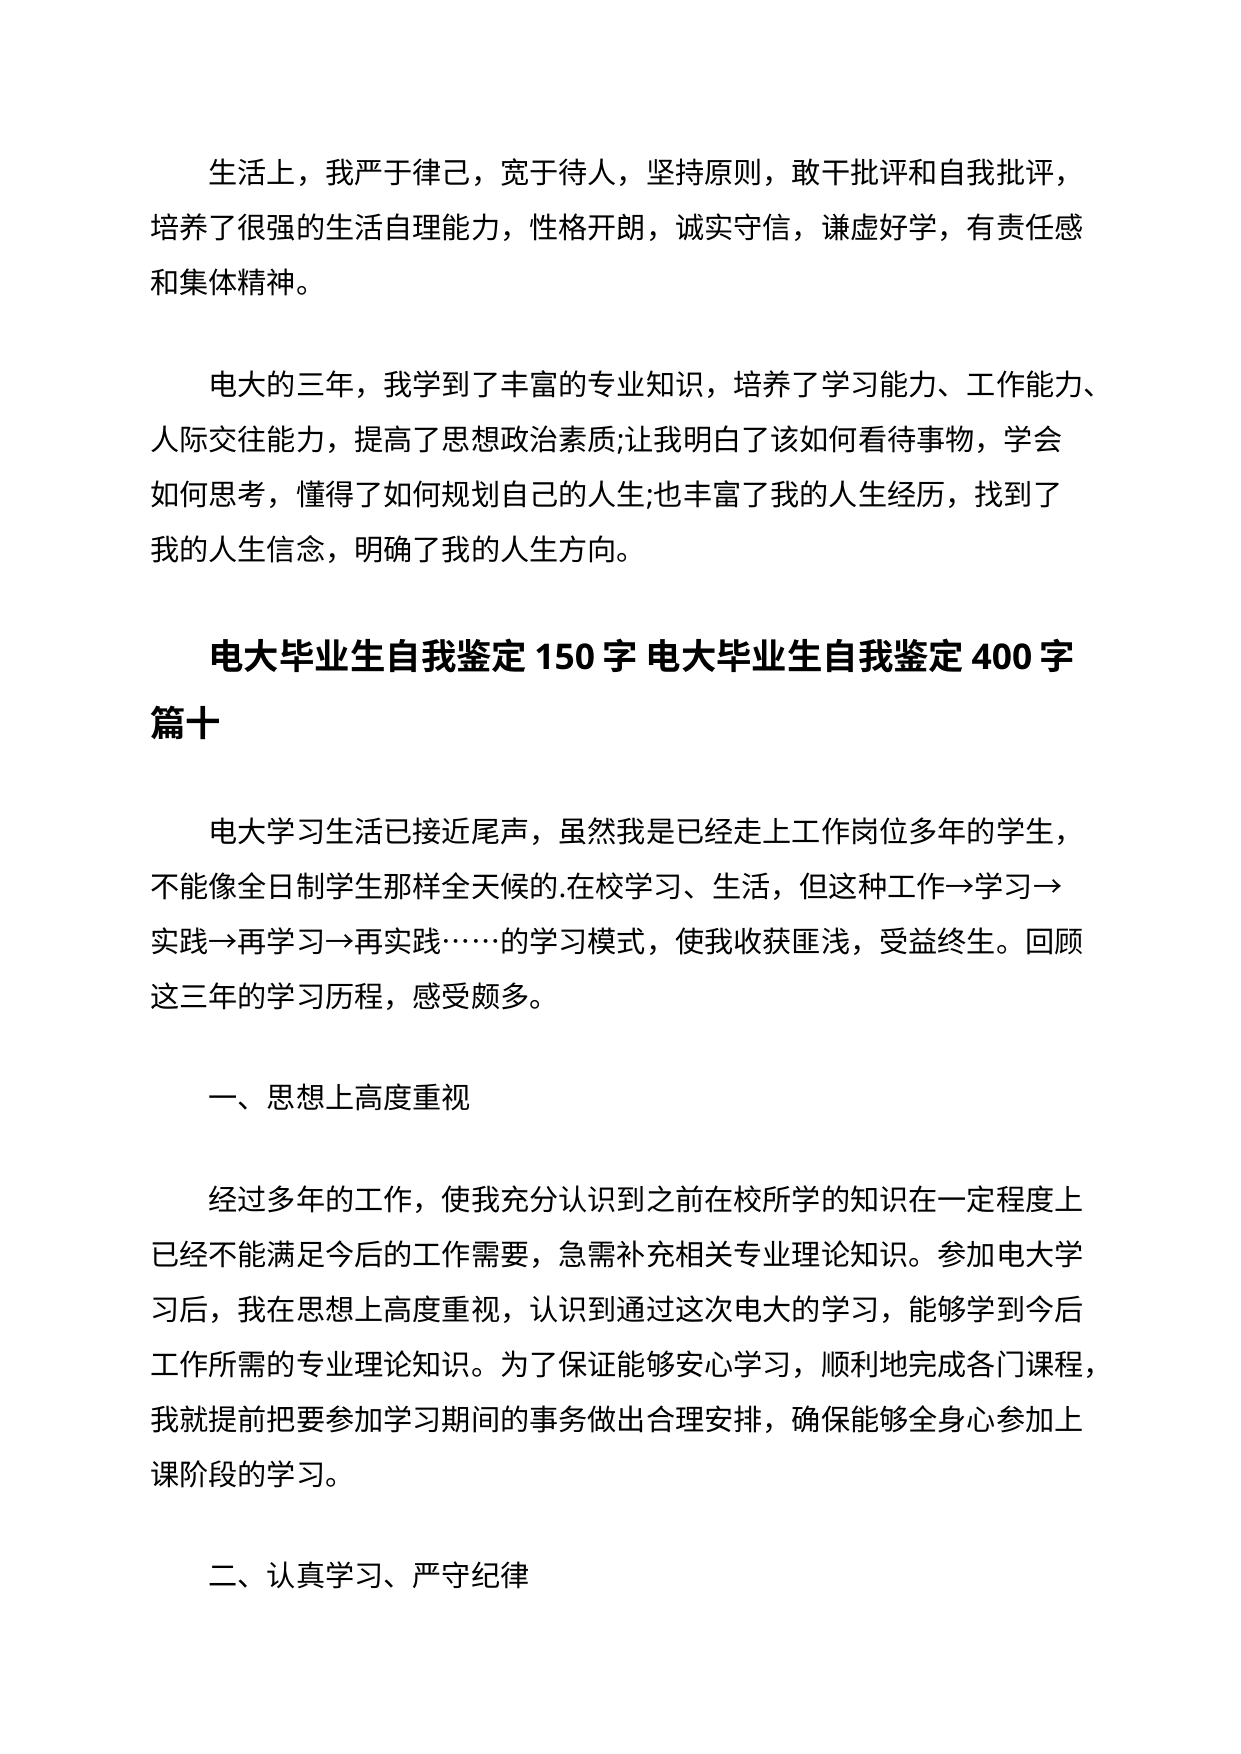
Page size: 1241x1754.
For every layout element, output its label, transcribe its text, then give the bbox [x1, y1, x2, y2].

text 二、认真学习、严守纪律 [150, 1553, 1090, 1595]
text 电大学习生活已接近尾声，虽然我是已经走上工作岗位多年的学生，不能像全日制学生那样全天候的.在校学习、生活，但这种工作→学习→实践→再学习→再实践……的学习模式，使我收获匪浅，受益终生。回顾这三年的学习历程，感受颇多。 [150, 808, 1090, 1015]
text 经过多年的工作，使我充分认识到之前在校所学的知识在一定程度上已经不能满足今后的工作需要，急需补充相关专业理论知识。参加电大学习后，我在思想上高度重视，认识到通过这次电大的学习，能够学到今后工作所需的专业理论知识。为了保证能够安心学习，顺利地完成各门课程，我就提前把要参加学习期间的事务做出合理安排，确保能够全身心参加上课阶段的学习。 [150, 1177, 1090, 1493]
text 一、思想上高度重视 [150, 1075, 1090, 1117]
text 生活上，我严于律己，宽于待人，坚持原则，敢干批评和自我批评，培养了很强的生活自理能力，性格开朗，诚实守信，谦虚好学，有责任感和集体精神。 [150, 150, 1090, 302]
text 电大的三年，我学到了丰富的专业知识，培养了学习能力、工作能力、人际交往能力，提高了思想政治素质;让我明白了该如何看待事物，学会如何思考，懂得了如何规划自己的人生;也丰富了我的人生经历，找到了我的人生信念，明确了我的人生方向。 [150, 362, 1090, 569]
text 电大毕业生自我鉴定150字 电大毕业生自我鉴定400字篇十 [150, 628, 1090, 746]
